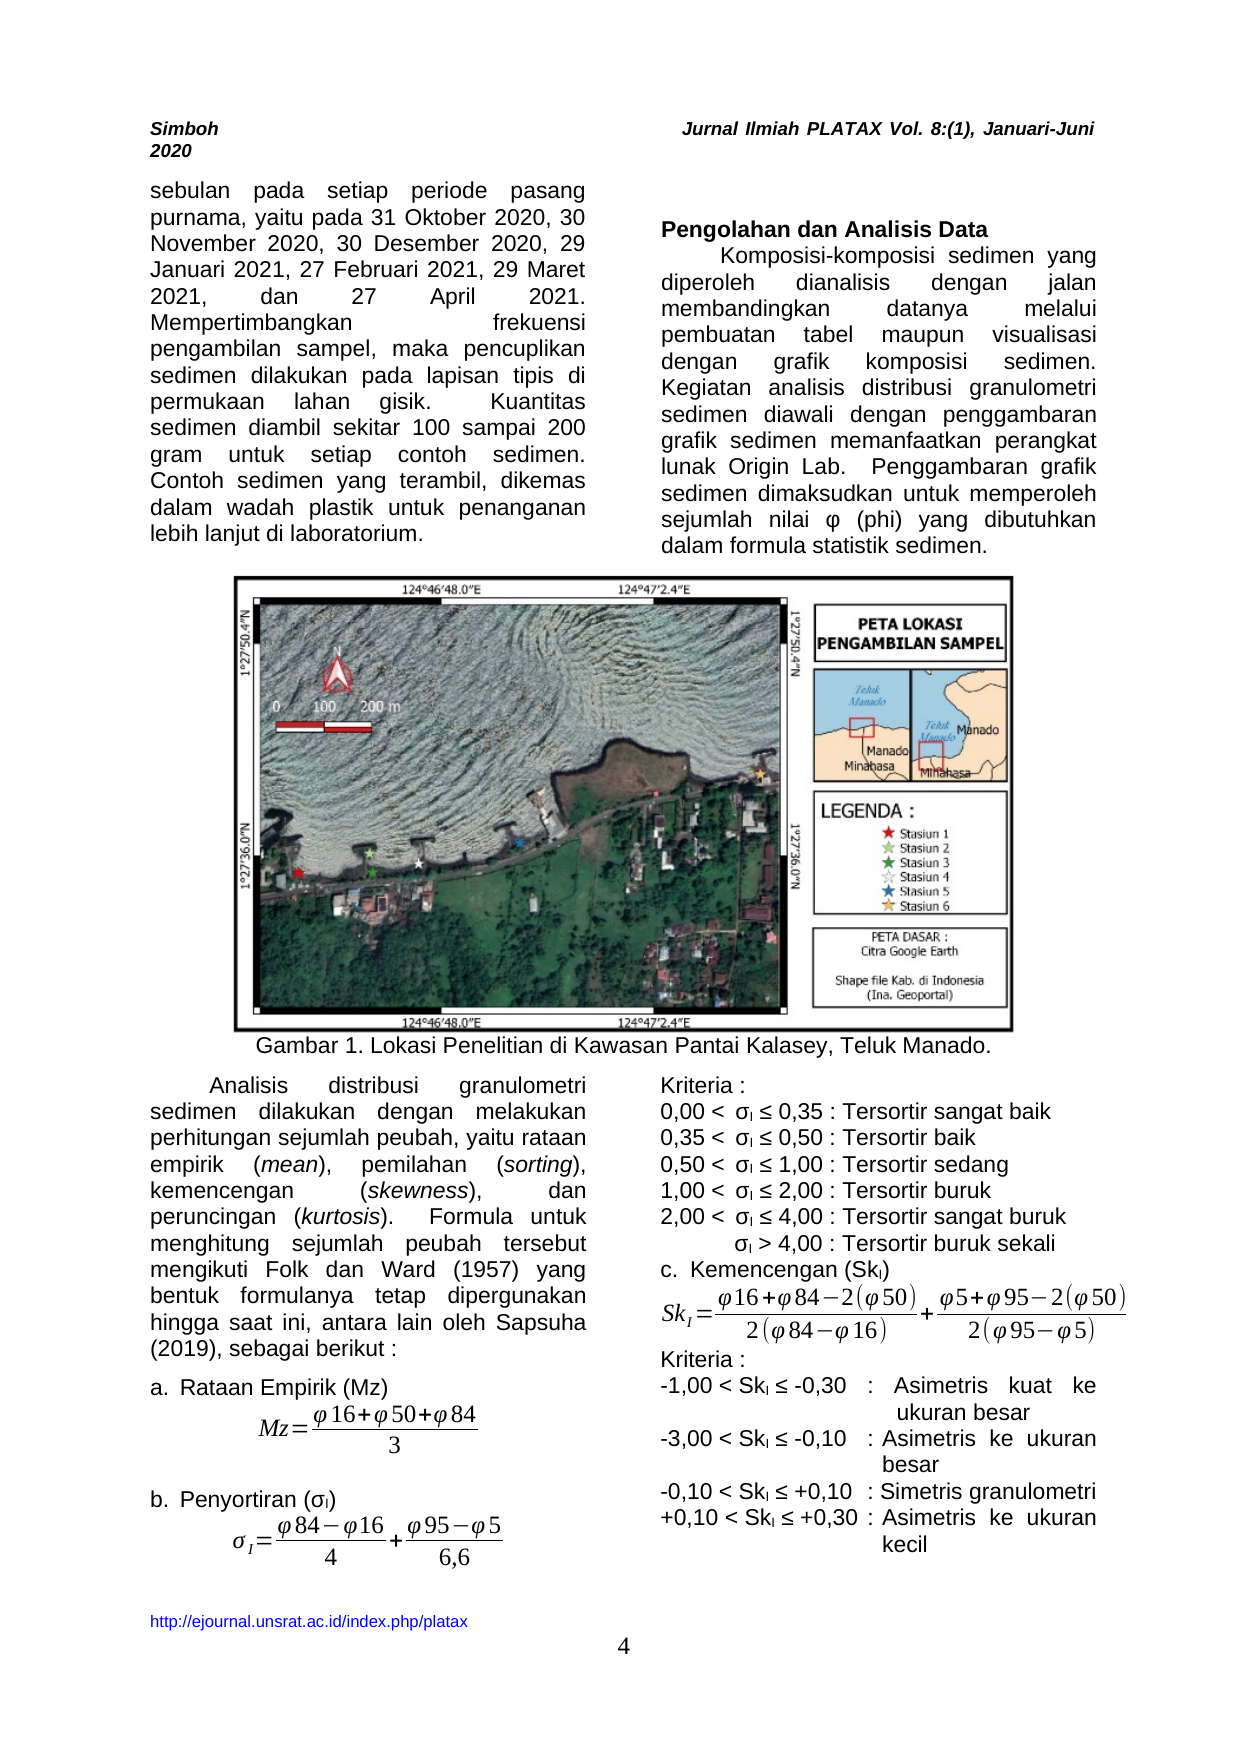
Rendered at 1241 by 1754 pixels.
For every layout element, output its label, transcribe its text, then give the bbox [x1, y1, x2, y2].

list Kemencengan (SkI) [660, 1256, 1097, 1282]
text 0,35 < σI ≤ 0,50 : Tersortir baik [660, 1124, 1097, 1151]
text +0,10 < SkI ≤ +0,30 : Asimetris ke ukuran kecil [660, 1504, 1097, 1557]
text Komposisi-komposisi sedimen yang diperoleh dianalisis dengan jalan membandingkan datanya melalui pembuatan tabel maupun visualisasi dengan grafik komposisi sedimen. Kegiatan analisis distribusi granulometri sedimen diawali dengan penggambaran grafik sedimen memanfaatkan perangkat lunak Origin Lab. Penggambaran grafik sedimen dimaksudkan untuk memperoleh sejumlah nilai φ (phi) yang dibutuhkan dalam formula statistik sedimen. [661, 242, 1097, 559]
text -0,10 < SkI ≤ +0,10 : Simetris granulometri [660, 1478, 1097, 1504]
text σI > 4,00 : Tersortir buruk sekali [660, 1230, 1097, 1256]
text 0,00 < σI ≤ 0,35 : Tersortir sangat baik [660, 1098, 1097, 1124]
text Gambar 1. Lokasi Penelitian di Kawasan Pantai Kalasey, Teluk Manado. [150, 1032, 1097, 1058]
picture [233, 571, 1014, 1033]
list Penyortiran (σI) [150, 1486, 586, 1512]
text Kriteria : [660, 1072, 1097, 1098]
text Analisis distribusi granulometri sedimen dilakukan dengan melakukan perhitungan sejumlah peubah, yaitu rataan empirik (mean), pemilahan (sorting), kemencengan (skewness), dan peruncingan (kurtosis). Formula untuk menghitung sejumlah peubah tersebut mengikuti Folk dan Ward (1957) yang bentuk formulanya tetap dipergunakan hingga saat ini, antara lain oleh Sapsuha (2019), sebagai berikut : [150, 1072, 586, 1361]
text 2,00 < σI ≤ 4,00 : Tersortir sangat buruk [660, 1203, 1097, 1230]
text Kriteria : [660, 1346, 1097, 1372]
text Pengolahan dan Analisis Data [661, 216, 1097, 242]
text -3,00 < SkI ≤ -0,10 : Asimetris ke ukuran besar [660, 1425, 1097, 1478]
list Rataan Empirik (Mz) [150, 1374, 586, 1400]
text 1,00 < σI ≤ 2,00 : Tersortir buruk [660, 1177, 1097, 1203]
text 0,50 < σI ≤ 1,00 : Tersortir sedang [660, 1151, 1097, 1177]
text -1,00 < SkI ≤ -0,30 : Asimetris kuat ke ukuran besar [660, 1372, 1097, 1425]
